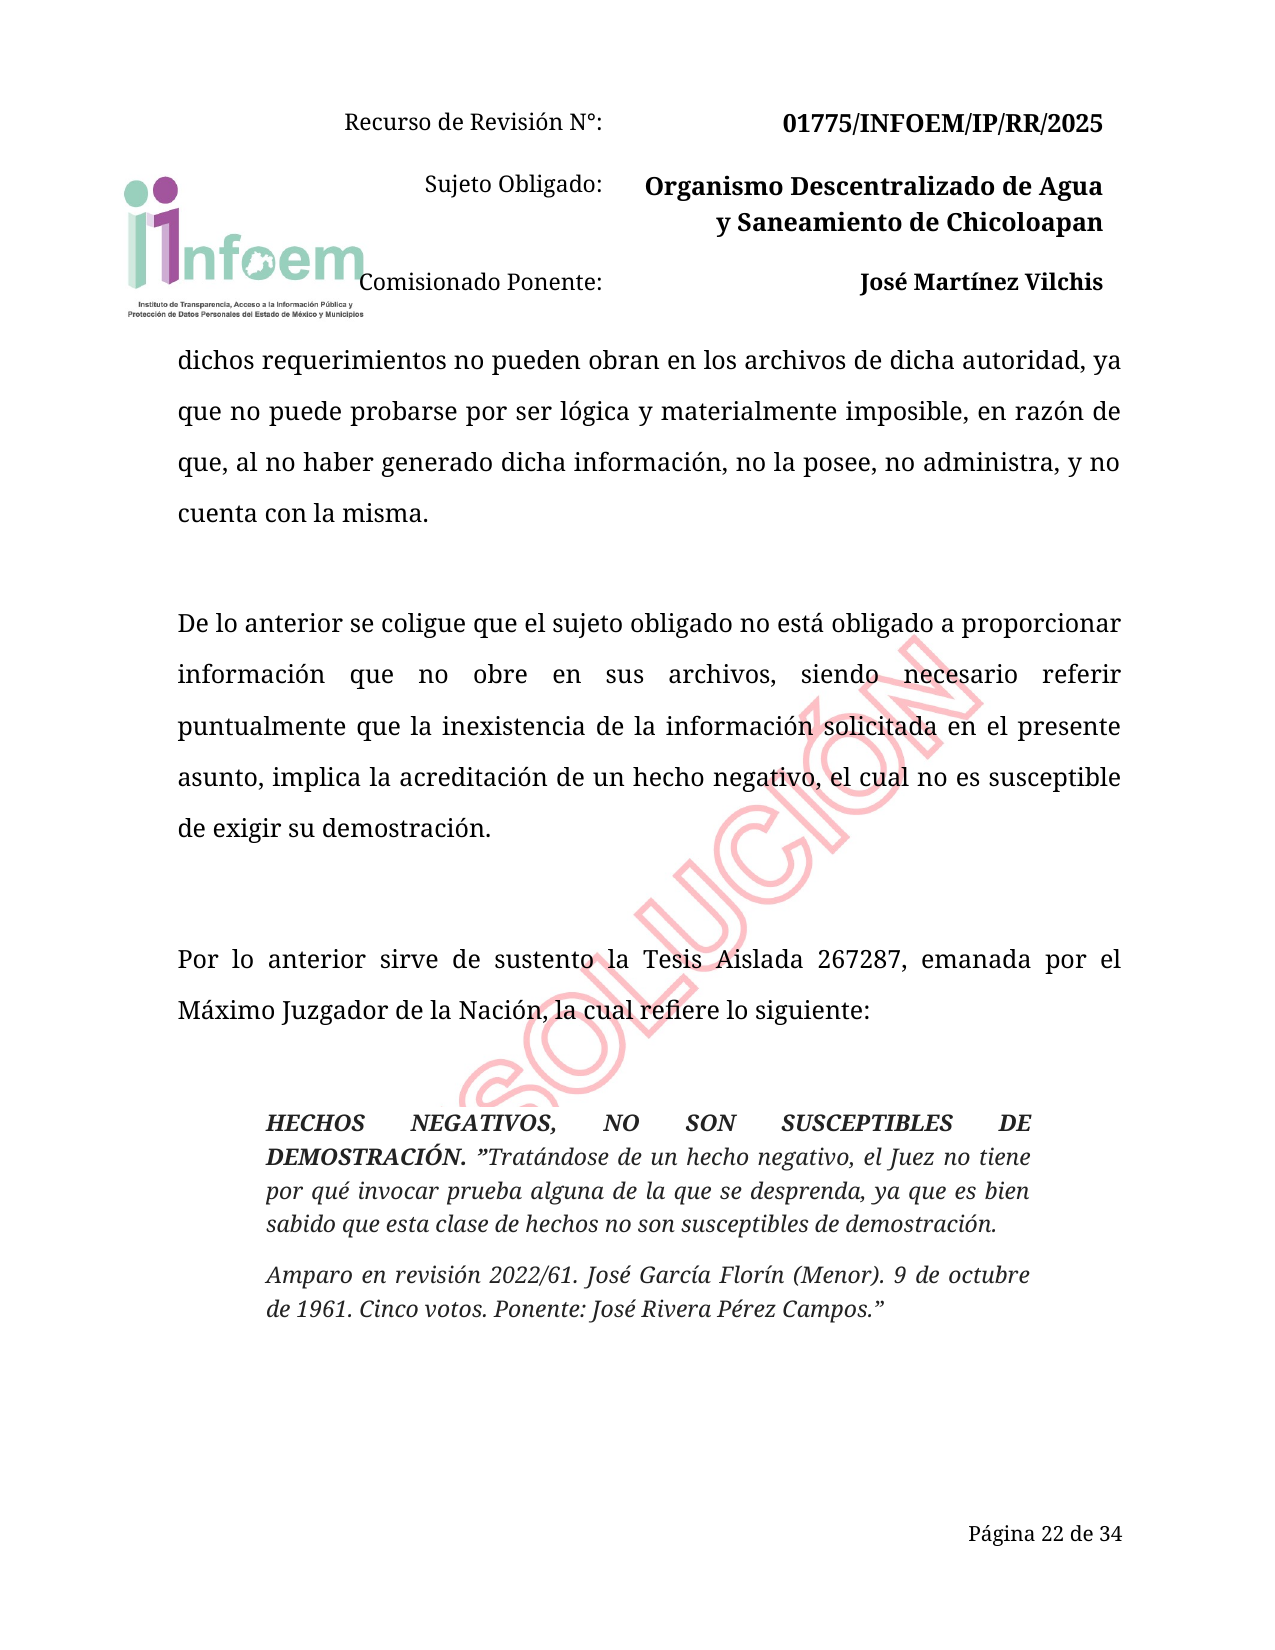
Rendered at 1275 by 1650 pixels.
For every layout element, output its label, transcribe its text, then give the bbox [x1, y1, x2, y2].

text De lo anterior se coligue que el sujeto obligado no está obligado a proporcionar información que no obre en sus archivos, siendo necesario referir puntualmente que la inexistencia de la información solicitada en el presente asunto, implica la acreditación de un hecho negativo, el cual no es susceptible de exigir su demostración. [177, 606, 1122, 844]
picture [1066, 116, 1070, 131]
picture [1017, 116, 1025, 131]
picture [787, 116, 791, 131]
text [177, 342, 1122, 530]
picture [576, 116, 582, 125]
text Por lo anterior sirve de sustento la Tesis Aislada 267287, emanada por el Máximo Juzgador de la Nación, la cual refiere lo siguiente: [177, 942, 1122, 1027]
picture [911, 116, 919, 131]
picture [5, 116, 1270, 1650]
text Amparo en revisión 2022/61. José García Florín (Menor). 9 de octubre de 1961. Cinco votos. Ponente: José Rivera Pérez Campos.” [266, 1259, 1034, 1324]
picture [877, 116, 884, 126]
picture [950, 116, 956, 125]
text HECHOS NEGATIVOS, NO SON SUSCEPTIBLES DE DEMOSTRACIÓN. ”Tratándose de un hecho negativo, el Juez no tiene por qué invocar prueba alguna de la que se desprenda, ya que es bien sabido que esta clase de hechos no son susceptibles de demostración. [266, 1107, 1034, 1240]
